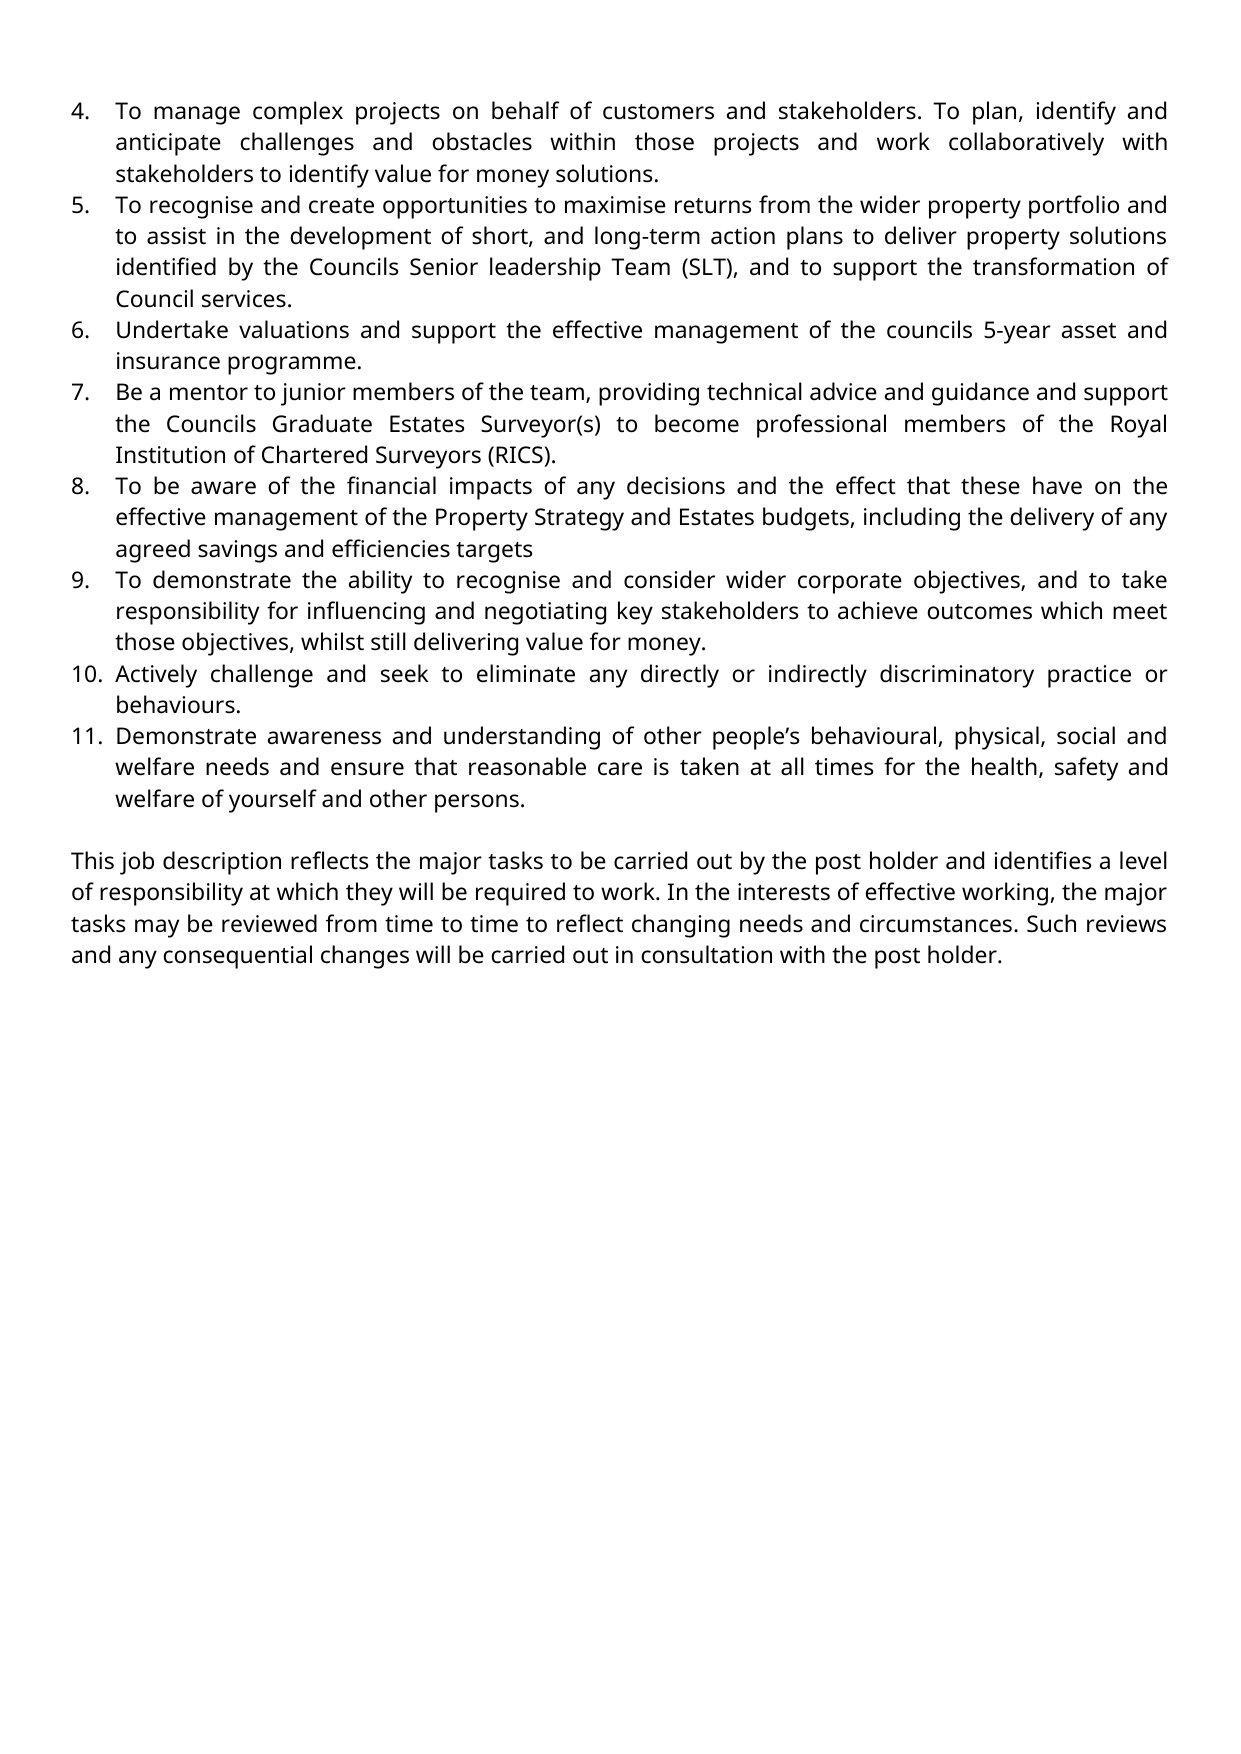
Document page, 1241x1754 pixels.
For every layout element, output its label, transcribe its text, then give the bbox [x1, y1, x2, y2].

list Demonstrate awareness and understanding of other people’s behavioural, physical, social and welfare needs and ensure that reasonable care is taken at all times for the health, safety and welfare of yourself and other persons. [71, 720, 1169, 814]
list Actively challenge and seek to eliminate any directly or indirectly discriminatory practice or behaviours. [71, 658, 1169, 720]
list Be a mentor to junior members of the team, providing technical advice and guidance and support the Councils Graduate Estates Surveyor(s) to become professional members of the Royal Institution of Chartered Surveyors (RICS). [71, 376, 1169, 470]
list To recognise and create opportunities to maximise returns from the wider property portfolio and to assist in the development of short, and long-term action plans to deliver property solutions identified by the Councils Senior leadership Team (SLT), and to support the transformation of Council services. [71, 189, 1169, 314]
list To be aware of the financial impacts of any decisions and the effect that these have on the effective management of the Property Strategy and Estates budgets, including the delivery of any agreed savings and efficiencies targets [71, 470, 1169, 564]
list To manage complex projects on behalf of customers and stakeholders. To plan, identify and anticipate challenges and obstacles within those projects and work collaboratively with stakeholders to identify value for money solutions. [71, 95, 1169, 189]
text This job description reflects the major tasks to be carried out by the post holder and identifies a level of responsibility at which they will be required to work. In the interests of effective working, the major tasks may be reviewed from time to time to reflect changing needs and circumstances. Such reviews and any consequential changes will be carried out in consultation with the post holder. [71, 845, 1169, 970]
list Undertake valuations and support the effective management of the councils 5-year asset and insurance programme. [71, 314, 1169, 376]
list To demonstrate the ability to recognise and consider wider corporate objectives, and to take responsibility for influencing and negotiating key stakeholders to achieve outcomes which meet those objectives, whilst still delivering value for money. [71, 564, 1169, 658]
